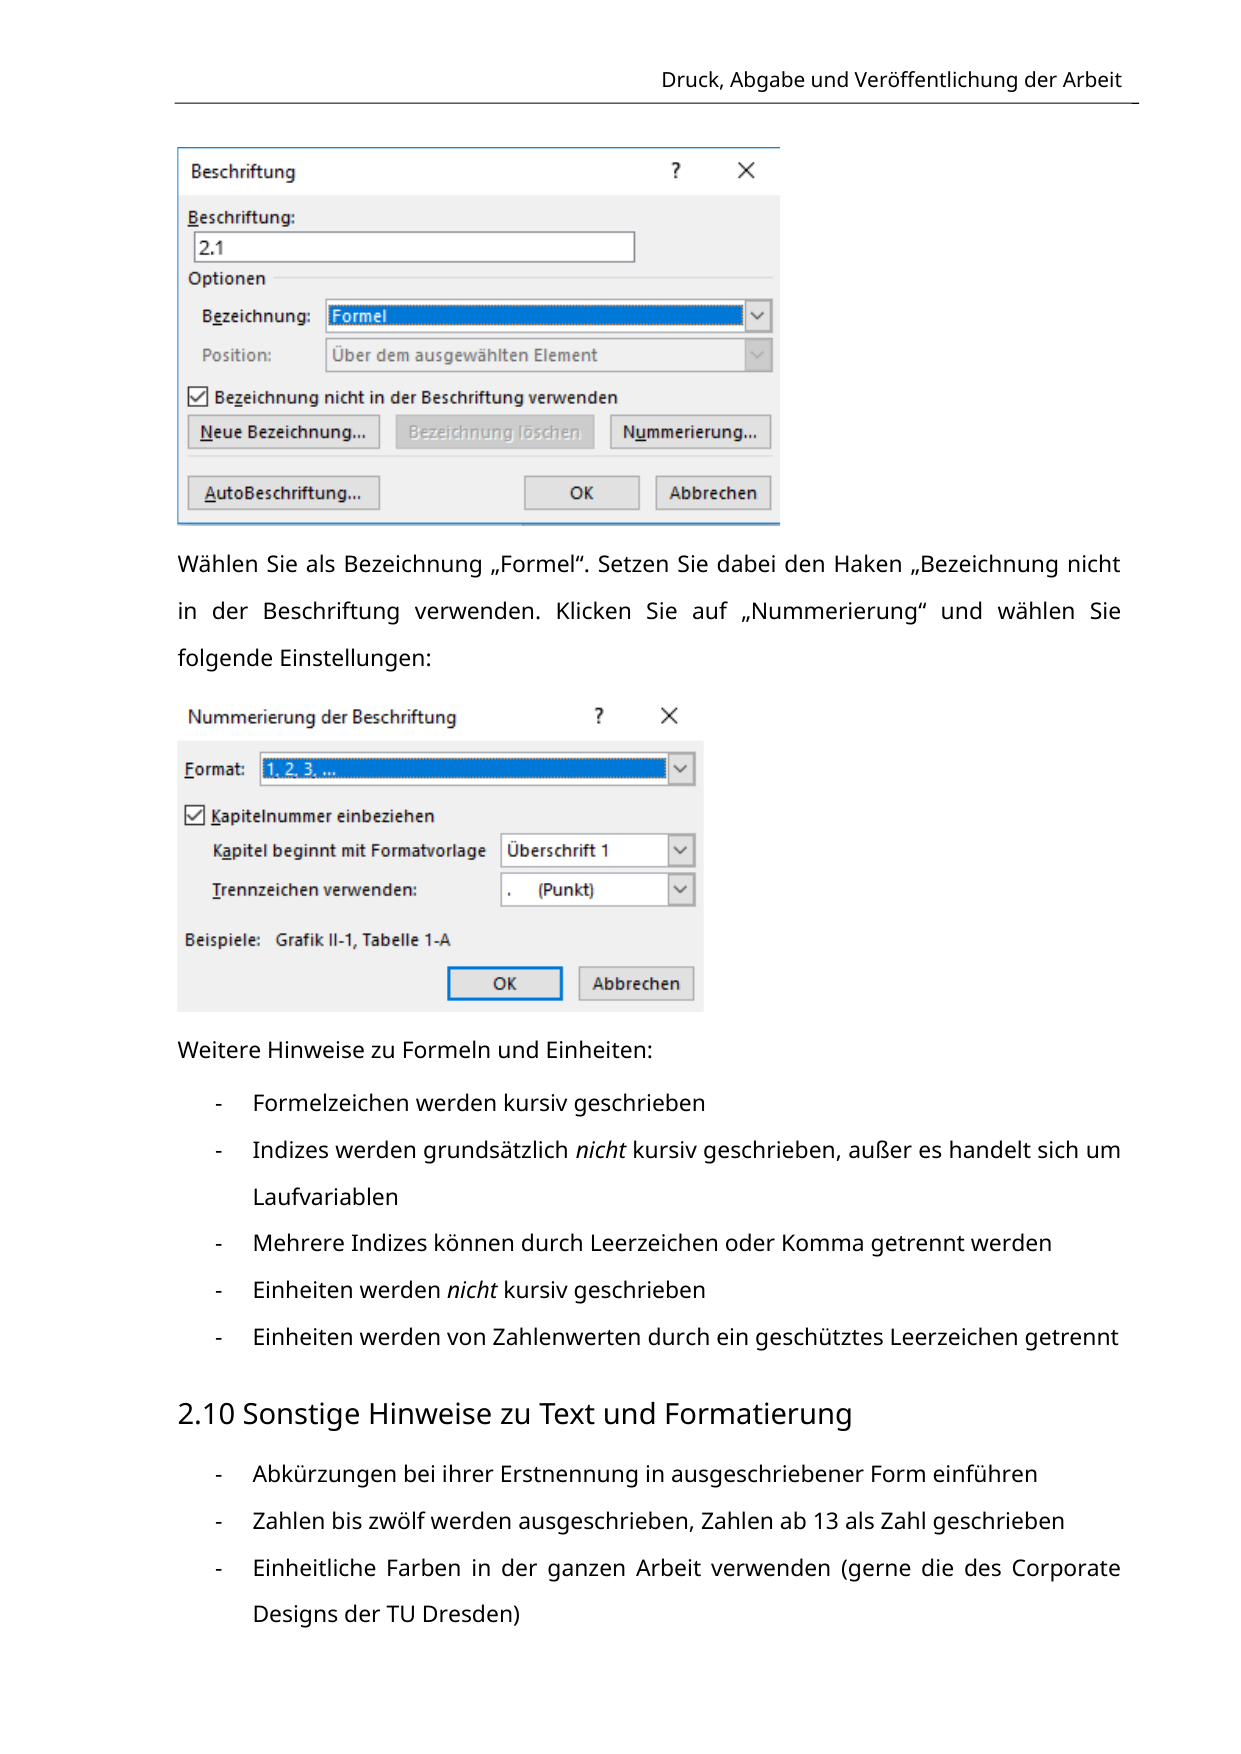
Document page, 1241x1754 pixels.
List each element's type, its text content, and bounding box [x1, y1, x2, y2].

list Mehrere Indizes können durch Leerzeichen oder Komma getrennt werden [215, 1227, 1122, 1259]
list Zahlen bis zwölf werden ausgeschrieben, Zahlen ab 13 als Zahl geschrieben [215, 1504, 1122, 1536]
list Einheiten werden von Zahlenwerten durch ein geschütztes Leerzeichen getrennt [215, 1321, 1122, 1352]
text Wählen Sie als Bezeichnung „Formel“. Setzen Sie dabei den Haken „Bezeichnung nicht in der Beschriftung verwenden. Klicken Sie auf „Nummerierung“ und wählen Sie folgende Einstellungen: [177, 548, 1122, 673]
list Einheiten werden nicht kursiv geschrieben [215, 1274, 1122, 1306]
text Weitere Hinweise zu Formeln und Einheiten: [177, 1034, 1122, 1065]
picture [177, 147, 781, 526]
picture [177, 694, 704, 1012]
list Abkürzungen bei ihrer Erstnennung in ausgeschriebener Form einführen [215, 1458, 1122, 1489]
list Indizes werden grundsätzlich nicht kursiv geschrieben, außer es handelt sich um Laufvariablen [215, 1134, 1122, 1212]
subtitle Sonstige Hinweise zu Text und Formatierung [177, 1393, 1122, 1433]
list Formelzeichen werden kursiv geschrieben [215, 1087, 1122, 1118]
list Einheitliche Farben in der ganzen Arbeit verwenden (gerne die des Corporate Designs der TU Dresden) [215, 1551, 1122, 1629]
